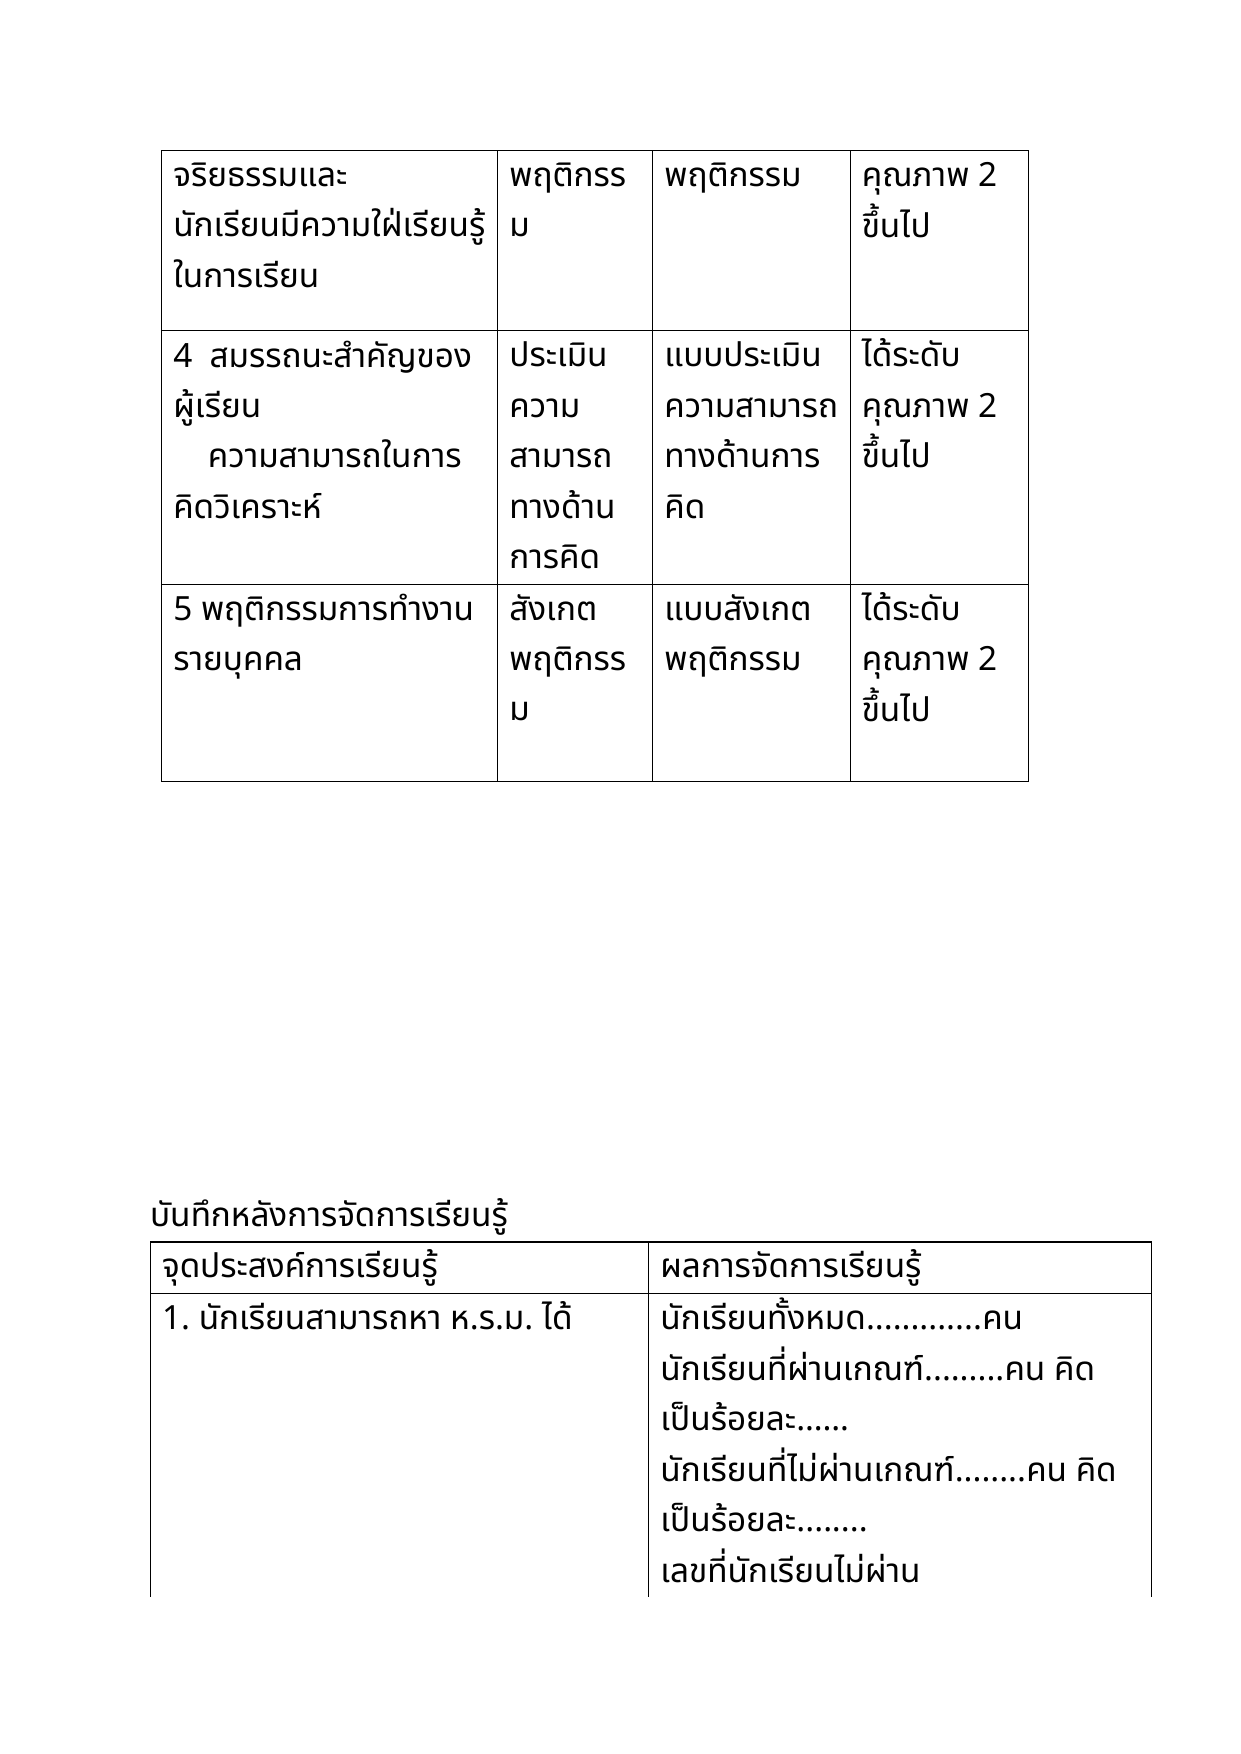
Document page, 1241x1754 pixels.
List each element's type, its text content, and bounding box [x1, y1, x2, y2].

table_cell แบบสังเกตพฤติกรรม [653, 585, 850, 781]
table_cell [649, 1294, 1151, 1597]
table_header จุดประสงค์การเรียนรู้ [151, 1243, 648, 1293]
table_cell 4 สมรรถนะสำคัญของผู้เรียน ความสามารถในการคิดวิเคราะห์ [162, 331, 497, 583]
table_header ผลการจัดการเรียนรู้ [649, 1243, 1151, 1293]
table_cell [162, 151, 497, 330]
table_cell สังเกตพฤติกรรม [498, 151, 652, 330]
table_cell ได้ระดับคุณภาพ 2 ขึ้นไป [851, 585, 1028, 781]
table_cell ประเมินความสามารถทางด้านการคิด [498, 331, 652, 583]
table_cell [851, 151, 1028, 330]
table_cell แบบสังเกตพฤติกรรม [653, 151, 850, 330]
table_cell ได้ระดับคุณภาพ 2 ขึ้นไป [851, 331, 1028, 583]
text บันทึกหลังการจัดการเรียนรู้ [150, 1191, 1090, 1241]
table_cell สังเกตพฤติกรรม [498, 585, 652, 781]
table_cell 5 พฤติกรรมการทำงานรายบุคคล [162, 585, 497, 781]
table_cell แบบประเมินความสามารถทางด้านการคิด [653, 331, 850, 583]
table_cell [151, 1294, 648, 1597]
